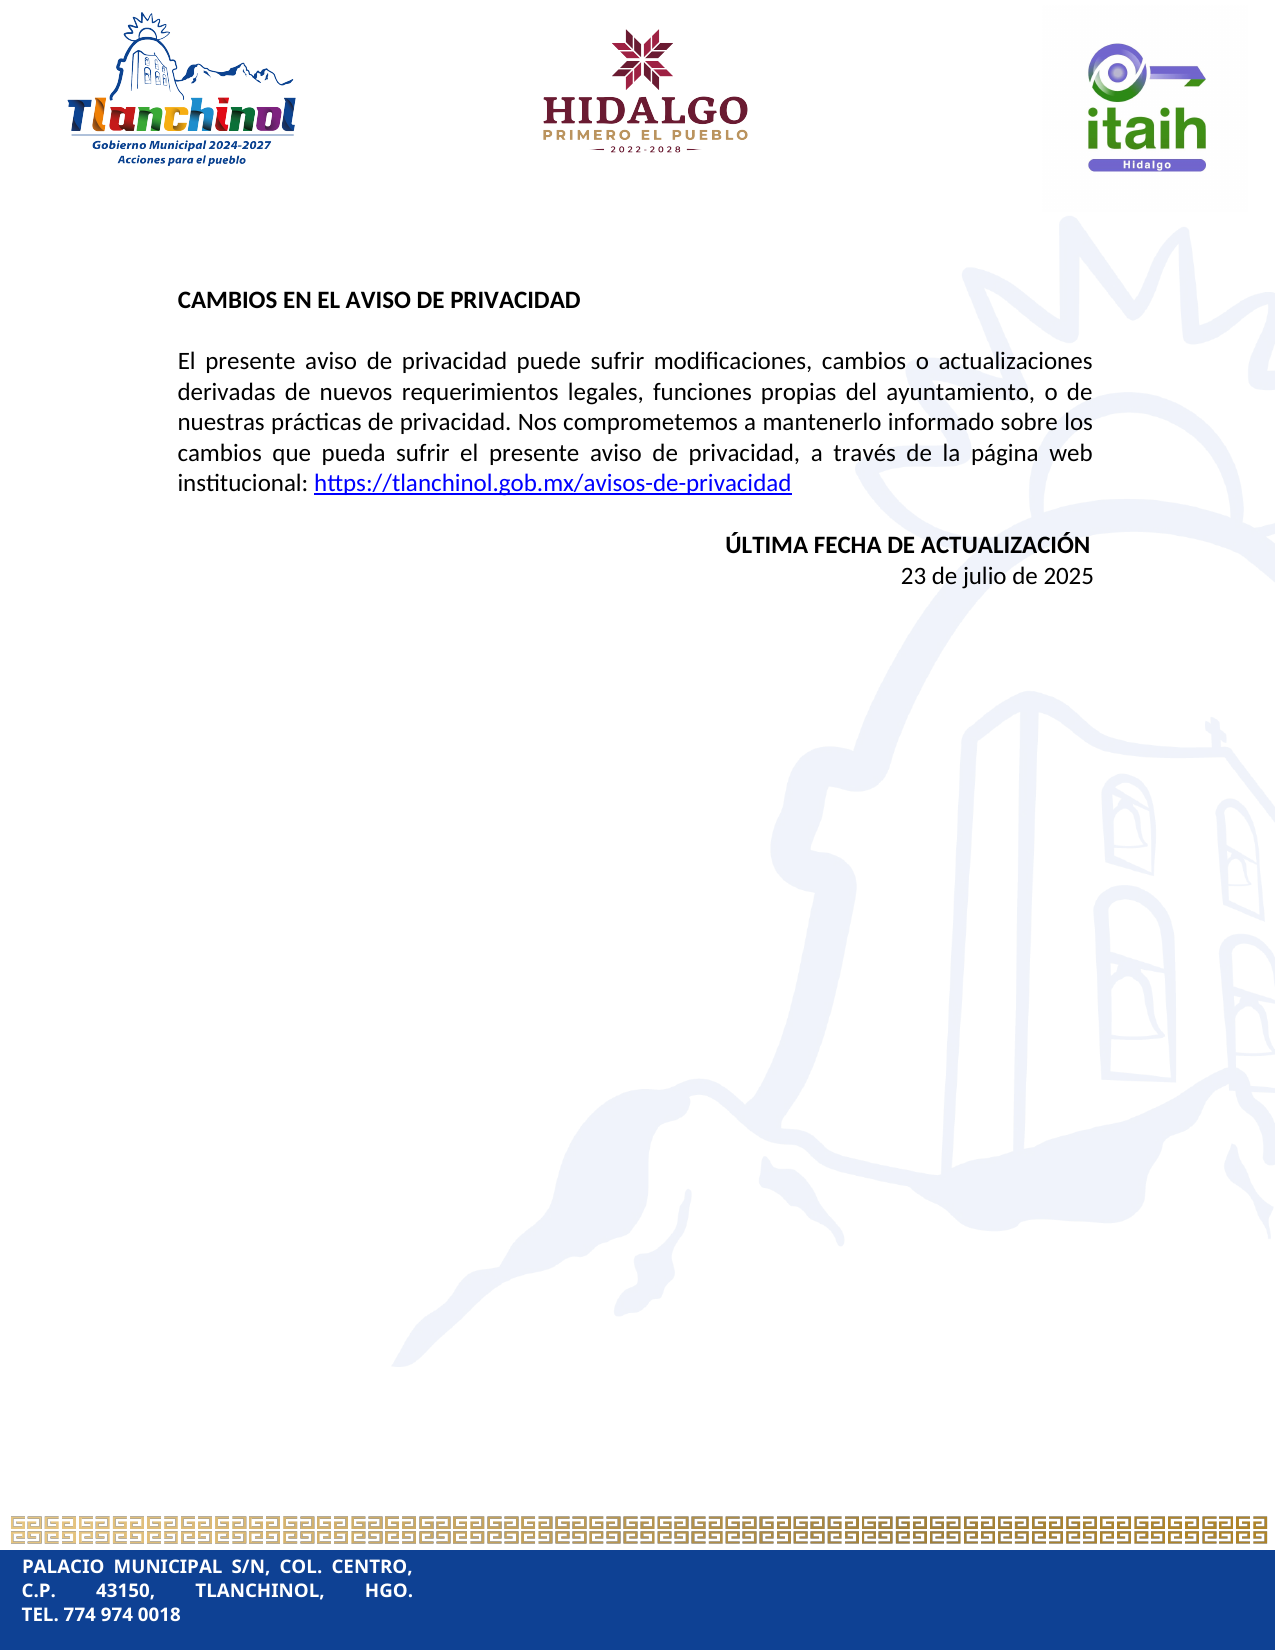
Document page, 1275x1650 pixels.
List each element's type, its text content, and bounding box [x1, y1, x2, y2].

picture [0, 1492, 1275, 1650]
text 23 de julio de 2025 [177, 560, 1094, 590]
text CAMBIOS EN EL AVISO DE PRIVACIDAD [177, 284, 1094, 314]
picture [6, 0, 336, 186]
picture [1042, 5, 1248, 212]
text El presente aviso de privacidad puede sufrir modificaciones, cambios o actualizaciones derivadas de nuevos requerimientos legales, funciones propias del ayuntamiento, o de nuestras prácticas de privacidad. Nos comprometemos a mantenerlo informado sobre los cambios que pueda sufrir el presente aviso de privacidad, a través de la página web institucional: https://tlanchinol.gob.mx/avisos-de-privacidad [177, 345, 1094, 498]
text ÚLTIMA FECHA DE ACTUALIZACIÓN [252, 529, 1122, 560]
picture [529, 10, 764, 178]
